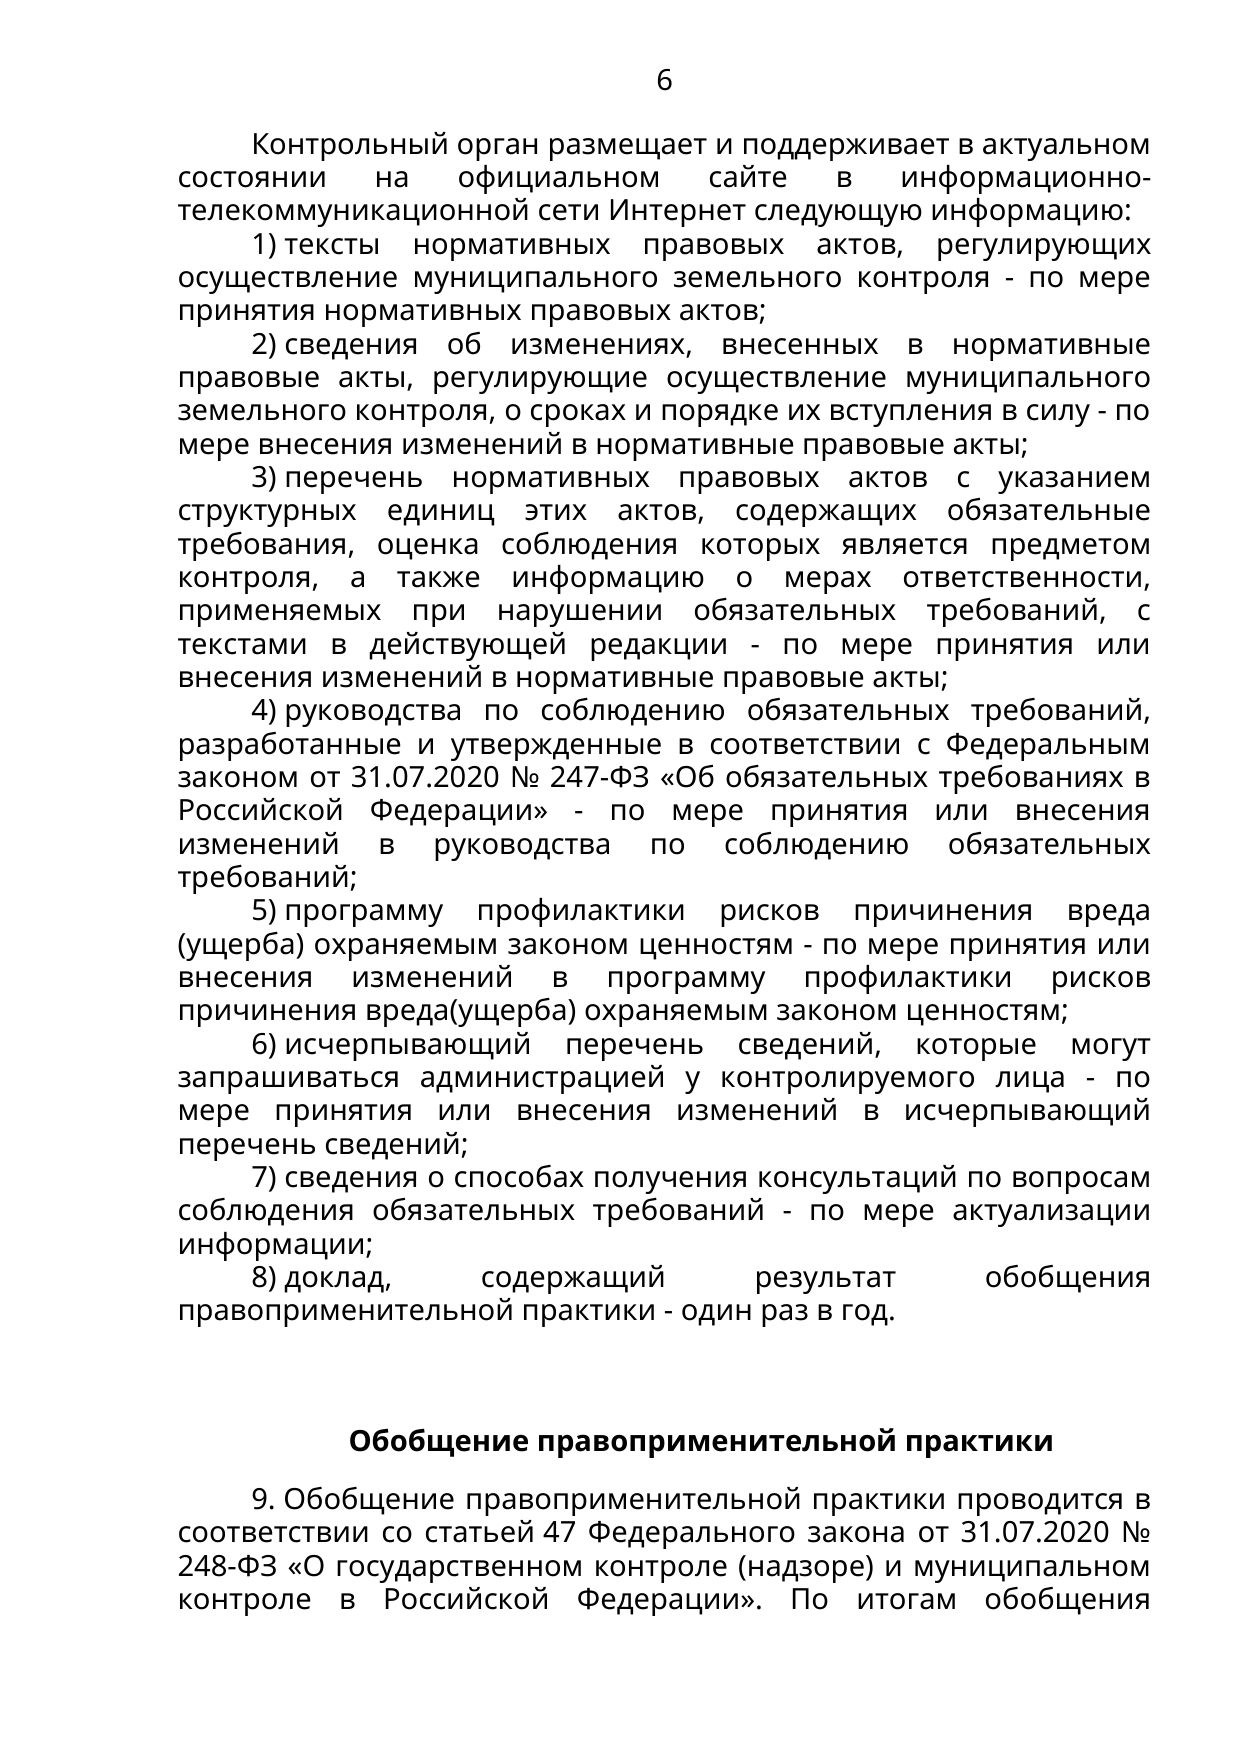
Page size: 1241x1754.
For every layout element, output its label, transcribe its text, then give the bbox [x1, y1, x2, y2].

text 2) сведения об изменениях, внесенных в нормативные правовые акты, регулирующие осуществление муниципального земельного контроля, о сроках и порядке их вступления в силу - по мере внесения изменений в нормативные правовые акты; [177, 327, 1152, 461]
text 4) руководства по соблюдению обязательных требований, разработанные и утвержденные в соответствии с Федеральным законом от 31.07.2020 № 247-ФЗ «Об обязательных требованиях в Российской Федерации» - по мере принятия или внесения изменений в руководства по соблюдению обязательных требований; [177, 694, 1152, 894]
text 1) тексты нормативных правовых актов, регулирующих осуществление муниципального земельного контроля - по мере принятия нормативных правовых актов; [177, 227, 1152, 327]
text 3) перечень нормативных правовых актов с указанием структурных единиц этих актов, содержащих обязательные требования, оценка соблюдения которых является предметом контроля, а также информацию о мерах ответственности, применяемых при нарушении обязательных требований, с текстами в действующей редакции - по мере принятия или внесения изменений в нормативные правовые акты; [177, 461, 1152, 694]
text 7) сведения о способах получения консультаций по вопросам соблюдения обязательных требований - по мере актуализации информации; [177, 1161, 1152, 1261]
text 8) доклад, содержащий результат обобщения правоприменительной практики - один раз в год. [177, 1261, 1152, 1327]
text 5) программу профилактики рисков причинения вреда (ущерба) охраняемым законом ценностям - по мере принятия или внесения изменений в программу профилактики рисков причинения вреда(ущерба) охраняемым законом ценностям; [177, 894, 1152, 1027]
text 6) исчерпывающий перечень сведений, которые могут запрашиваться администрацией у контролируемого лица - по мере принятия или внесения изменений в исчерпывающий перечень сведений; [177, 1027, 1152, 1161]
text Контрольный орган размещает и поддерживает в актуальном состоянии на официальном сайте в информационно-телекоммуникационной сети Интернет следующую информацию: [177, 127, 1152, 227]
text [177, 1483, 1152, 1616]
text Обобщение правоприменительной практики [177, 1420, 1152, 1460]
